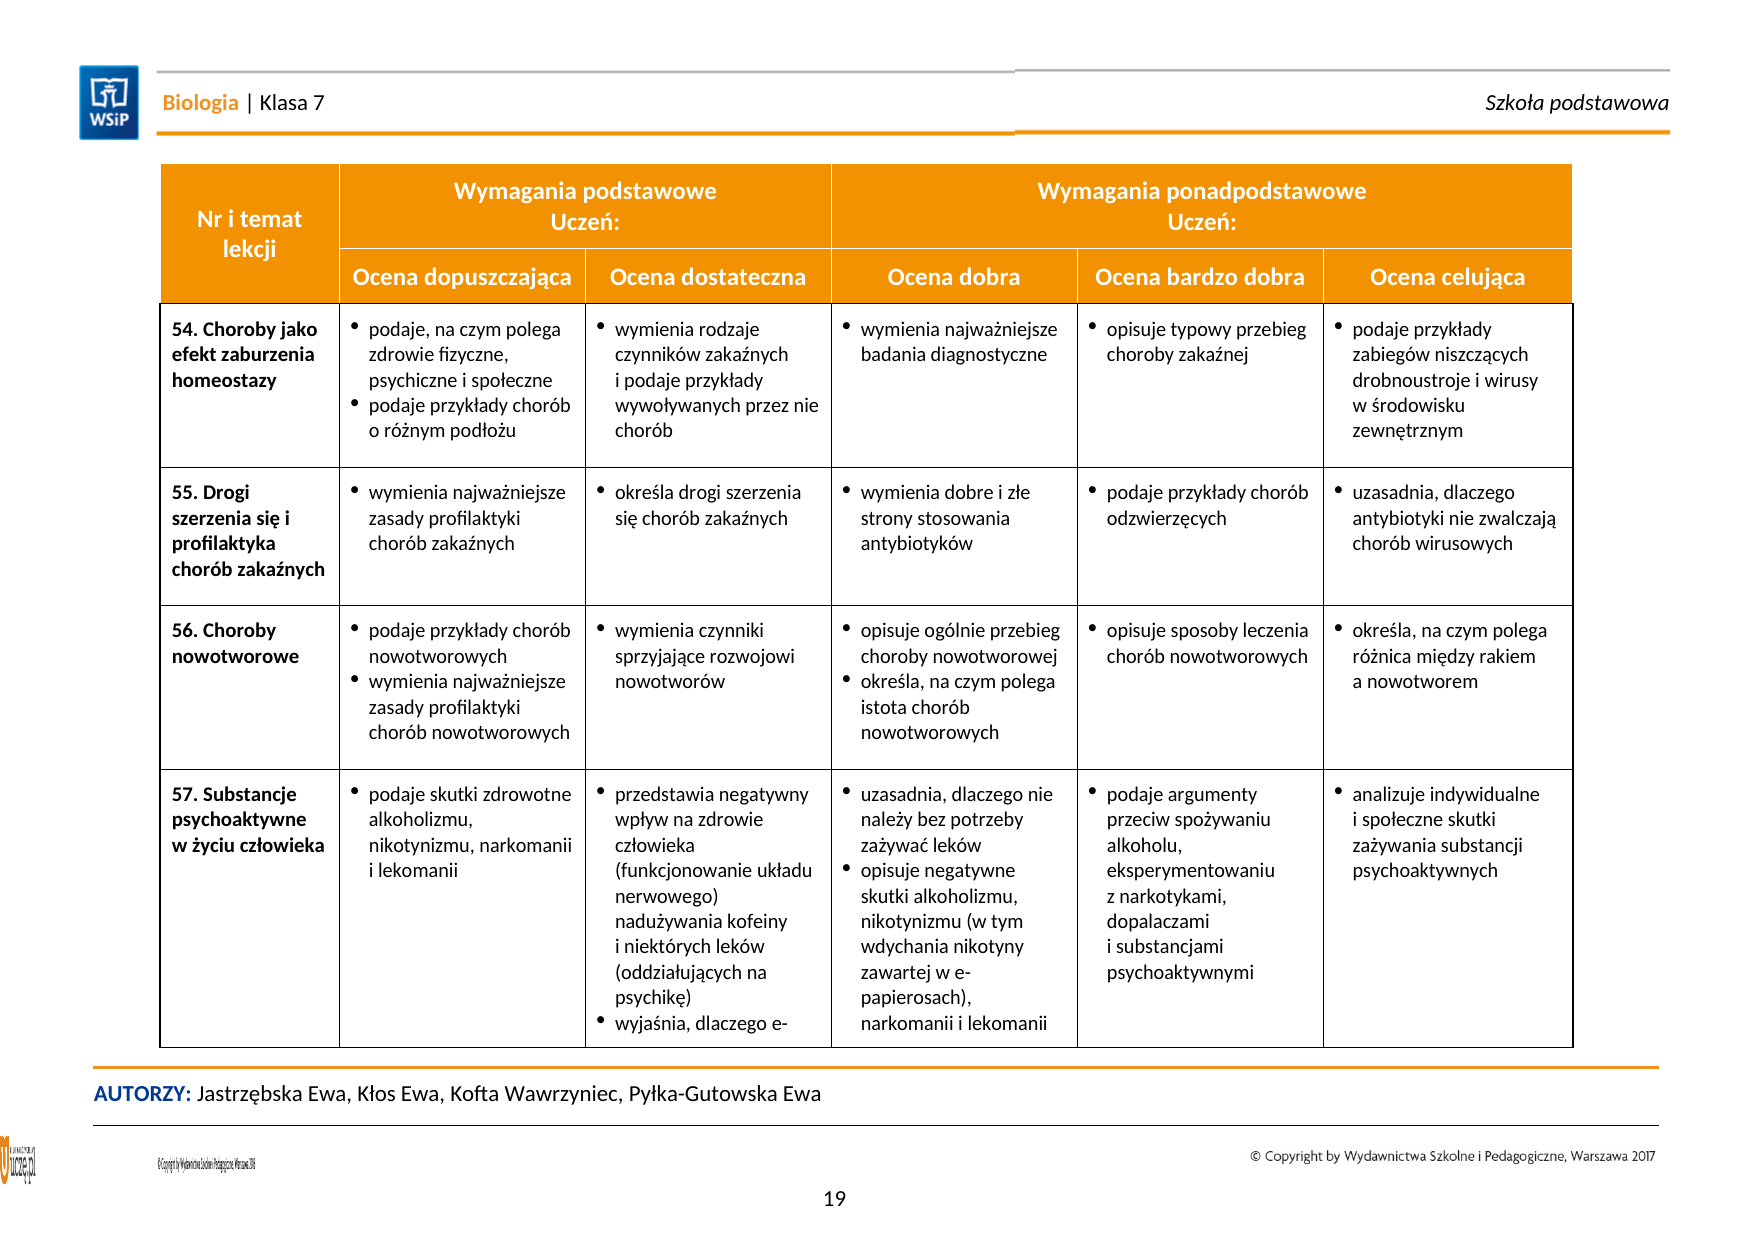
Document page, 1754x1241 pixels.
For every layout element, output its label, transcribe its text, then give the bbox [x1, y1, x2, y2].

table_cell podaje przykłady zabiegów niszczących drobnoustroje i wirusy w środowisku zewnętrznym [1324, 304, 1572, 467]
table_cell podaje przykłady chorób nowotworowych wymienia najważniejsze zasady profilaktyki chorób nowotworowych [340, 606, 585, 768]
table_cell Ocena celująca [1324, 249, 1572, 303]
picture [0, 6, 1671, 164]
table_header Wymagania podstawowe Uczeń: [340, 164, 831, 248]
table_cell 55. Drogi szerzenia się i profilaktyka chorób zakaźnych [161, 468, 339, 605]
table_cell wymienia najważniejsze zasady profilaktyki chorób zakaźnych [340, 468, 585, 605]
table_cell wymienia rodzaje czynników zakaźnych i podaje przykłady wywoływanych przez nie chorób [586, 304, 831, 467]
table_cell określa, na czym polega różnica między rakiem a nowotworem [1324, 606, 1572, 768]
table_cell opisuje sposoby leczenia chorób nowotworowych [1078, 606, 1323, 768]
table_header Wymagania ponadpodstawowe Uczeń: [832, 164, 1572, 248]
table_cell opisuje ogólnie przebieg choroby nowotworowej określa, na czym polega istota chorób nowotworowych [832, 606, 1077, 768]
table_cell Ocena dostateczna [586, 249, 831, 303]
table_cell Ocena dopuszczająca [340, 249, 585, 303]
table_cell podaje, na czym polega zdrowie fizyczne, psychiczne i społeczne podaje przykłady chorób o różnym podłożu [340, 304, 585, 467]
table_cell analizuje indywidualne i społeczne skutki zażywania substancji psychoaktywnych [1324, 770, 1572, 1047]
table_header Nr i temat lekcji [161, 164, 339, 303]
table_cell 54. Choroby jako efekt zaburzenia homeostazy [161, 304, 339, 467]
table_cell 56. Choroby nowotworowe [161, 606, 339, 768]
table_cell wymienia dobre i złe strony stosowania antybiotyków [832, 468, 1077, 605]
table_cell podaje skutki zdrowotne alkoholizmu, nikotynizmu, narkomanii i lekomanii [340, 770, 585, 1047]
table_cell Ocena dobra [832, 249, 1077, 303]
table_cell wymienia najważniejsze badania diagnostyczne [832, 304, 1077, 467]
table_cell Ocena bardzo dobra [1078, 249, 1323, 303]
table_cell podaje argumenty przeciw spożywaniu alkoholu, eksperymentowaniu z narkotykami, dopalaczami i substancjami psychoaktywnymi [1078, 770, 1323, 1047]
table_cell uzasadnia, dlaczego antybiotyki nie zwalczają chorób wirusowych [1324, 468, 1572, 605]
table_cell określa drogi szerzenia się chorób zakaźnych [586, 468, 831, 605]
table_cell opisuje typowy przebieg choroby zakaźnej [1078, 304, 1323, 467]
picture [1242, 1139, 1668, 1185]
table_cell podaje przykłady chorób odzwierzęcych [1078, 468, 1323, 605]
table_cell wymienia czynniki sprzyjające rozwojowi nowotworów [586, 606, 831, 768]
table_cell 57. Substancje psychoaktywne w życiu człowieka [161, 770, 339, 1047]
